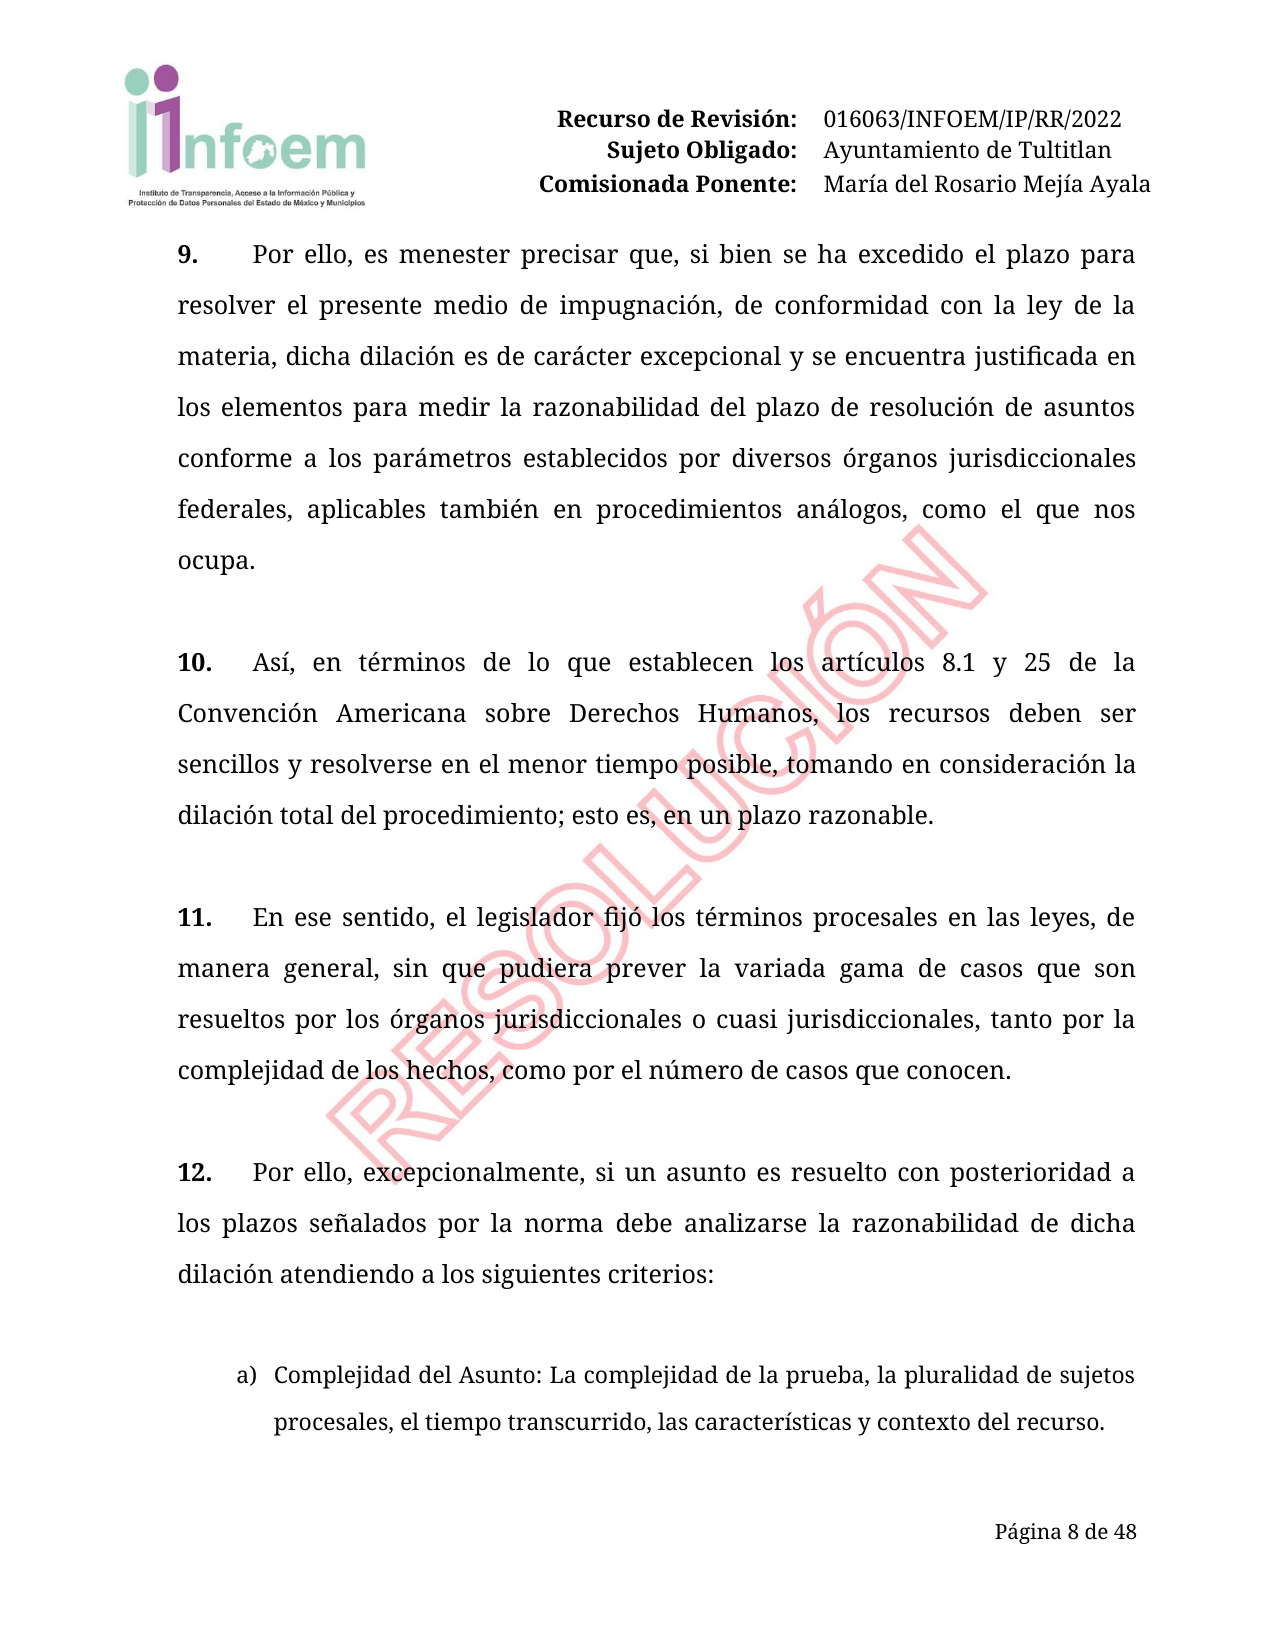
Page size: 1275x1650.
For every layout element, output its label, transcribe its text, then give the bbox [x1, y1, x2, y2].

picture [5, 4, 1275, 1650]
list Complejidad del Asunto: La complejidad de la prueba, la pluralidad de sujetos procesales, el tiempo transcurrido, las características y contexto del recurso. [236, 1359, 1137, 1437]
list Por ello, excepcionalmente, si un asunto es resuelto con posterioridad a los plazos señalados por la norma debe analizarse la razonabilidad de dicha dilación atendiendo a los siguientes criterios: [177, 1155, 1137, 1291]
list Por ello, es menester precisar que, si bien se ha excedido el plazo para resolver el presente medio de impugnación, de conformidad con la ley de la materia, dicha dilación es de carácter excepcional y se encuentra justificada en los elementos para medir la razonabilidad del plazo de resolución de asuntos conforme a los parámetros establecidos por diversos órganos jurisdiccionales federales, aplicables también en procedimientos análogos, como el que nos ocupa. [177, 236, 1137, 577]
list En ese sentido, el legislador fijó los términos procesales en las leyes, de manera general, sin que pudiera prever la variada gama de casos que son resueltos por los órganos jurisdiccionales o cuasi jurisdiccionales, tanto por la complejidad de los hechos, como por el número de casos que conocen. [177, 900, 1137, 1087]
list Así, en términos de lo que establecen los artículos 8.1 y 25 de la Convención Americana sobre Derechos Humanos, los recursos deben ser sencillos y resolverse en el menor tiempo posible, tomando en consideración la dilación total del procedimiento; esto es, en un plazo razonable. [177, 645, 1137, 832]
